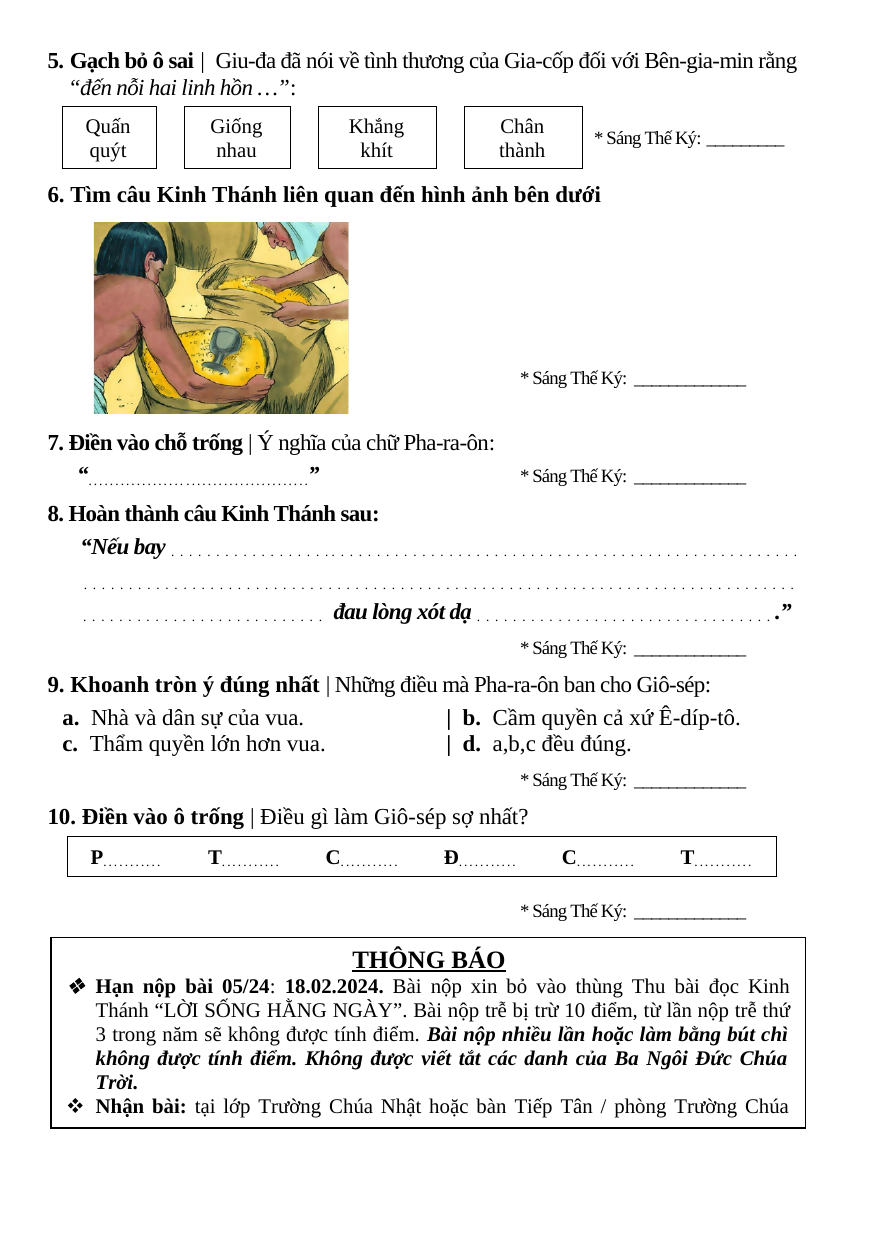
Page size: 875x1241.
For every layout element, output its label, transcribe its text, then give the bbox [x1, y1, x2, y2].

picture [93, 222, 349, 414]
table_header T. . . . . . . . . . . [186, 837, 304, 876]
text “. . . . . . . . . . . . . . . . . . . . . . . . . . . . . . . . . . . . . . . . .” * Sáng Thế Ký: _____________ [77, 462, 827, 488]
table_header [291, 106, 318, 168]
table_header C. . . . . . . . . . . [540, 837, 658, 876]
text * Sáng Thế Ký: _____________ [476, 367, 827, 388]
table_header P. . . . . . . . . . . [68, 837, 186, 876]
text “Nếu bay . . . . . . . . . . . . . . . . . . . . . . . . . . . . . . . . . . . . . . . . . . . . . . . . . . . . . . . . . . . . . . . . . . . . . . [47, 533, 830, 559]
text 8. Hoàn thành câu Kinh Thánh sau: [47, 500, 824, 527]
table_header T. . . . . . . . . . . [659, 837, 776, 876]
text 7. Điền vào chỗ trống | Ý nghĩa của chữ Pha-ra-ôn: [47, 429, 824, 455]
text . . . . . . . . . . . . . . . . . . . . . . . . . . . đau lòng xót dạ . . . . . . . . . . . . . . . . . . . . . . . . . . . . . . . . . .” [47, 598, 830, 624]
table_header Chân thành [465, 107, 582, 168]
table_header C. . . . . . . . . . . [304, 837, 422, 876]
text 10. Điền vào ô trống | Điều gì làm Giô-sép sợ nhất? [47, 803, 824, 829]
table_header Khắng khít [319, 107, 436, 168]
text a. Nhà và dân sự của vua. | b. Cầm quyền cả xứ Ê-díp-tô. [62, 704, 827, 730]
text * Sáng Thế Ký: _____________ [47, 637, 824, 659]
text * Sáng Thế Ký: _____________ [47, 900, 824, 922]
table_header Quấn quýt [63, 107, 156, 168]
table_header [437, 106, 464, 168]
table_header Đ. . . . . . . . . . . [422, 837, 540, 876]
table_header * Sáng Thế Ký: _________ [583, 106, 800, 168]
table_header [157, 106, 184, 168]
text 5. Gạch bỏ ô sai | Giu-đa đã nói về tình thương của Gia-cốp đối với Bên-gia-min rằng “đến nỗi hai linh hồn …”: [47, 47, 824, 100]
text c. Thẩm quyền lớn hơn vua. | d. a,b,c đều đúng. [62, 730, 827, 756]
table_header Giống nhau [185, 107, 290, 168]
text . . . . . . . . . . . . . . . . . . . . . . . . . . . . . . . . . . . . . . . . . . . . . . . . . . . . . . . . . . . . . . . . . . . . . . . . . . . . . . . [47, 566, 830, 592]
text * Sáng Thế Ký: _____________ [47, 769, 824, 791]
text 6. Tìm câu Kinh Thánh liên quan đến hình ảnh bên dưới [47, 181, 824, 208]
text 9. Khoanh tròn ý đúng nhất | Những điều mà Pha-ra-ôn ban cho Giô-sép: [47, 671, 824, 697]
